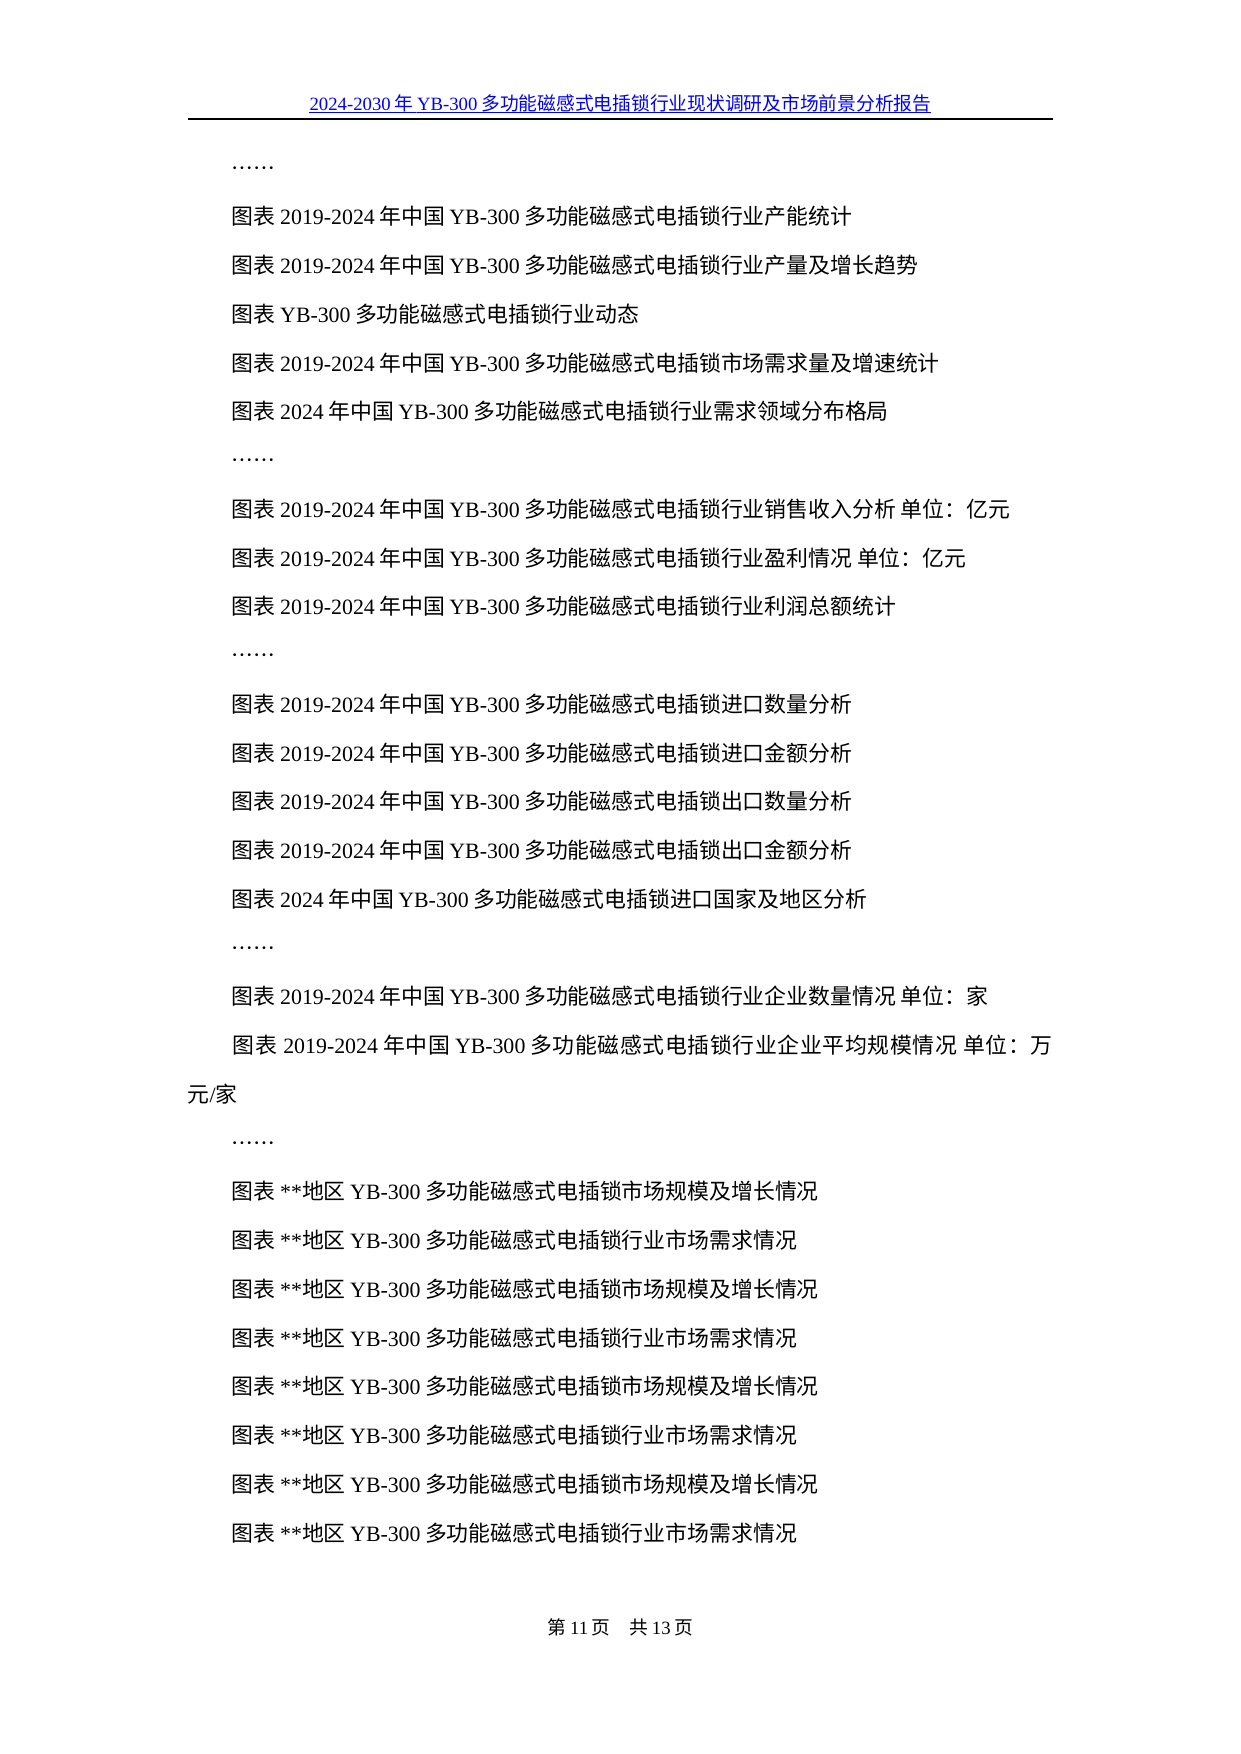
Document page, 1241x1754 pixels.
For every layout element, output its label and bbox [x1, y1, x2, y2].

text [187, 150, 1053, 1548]
